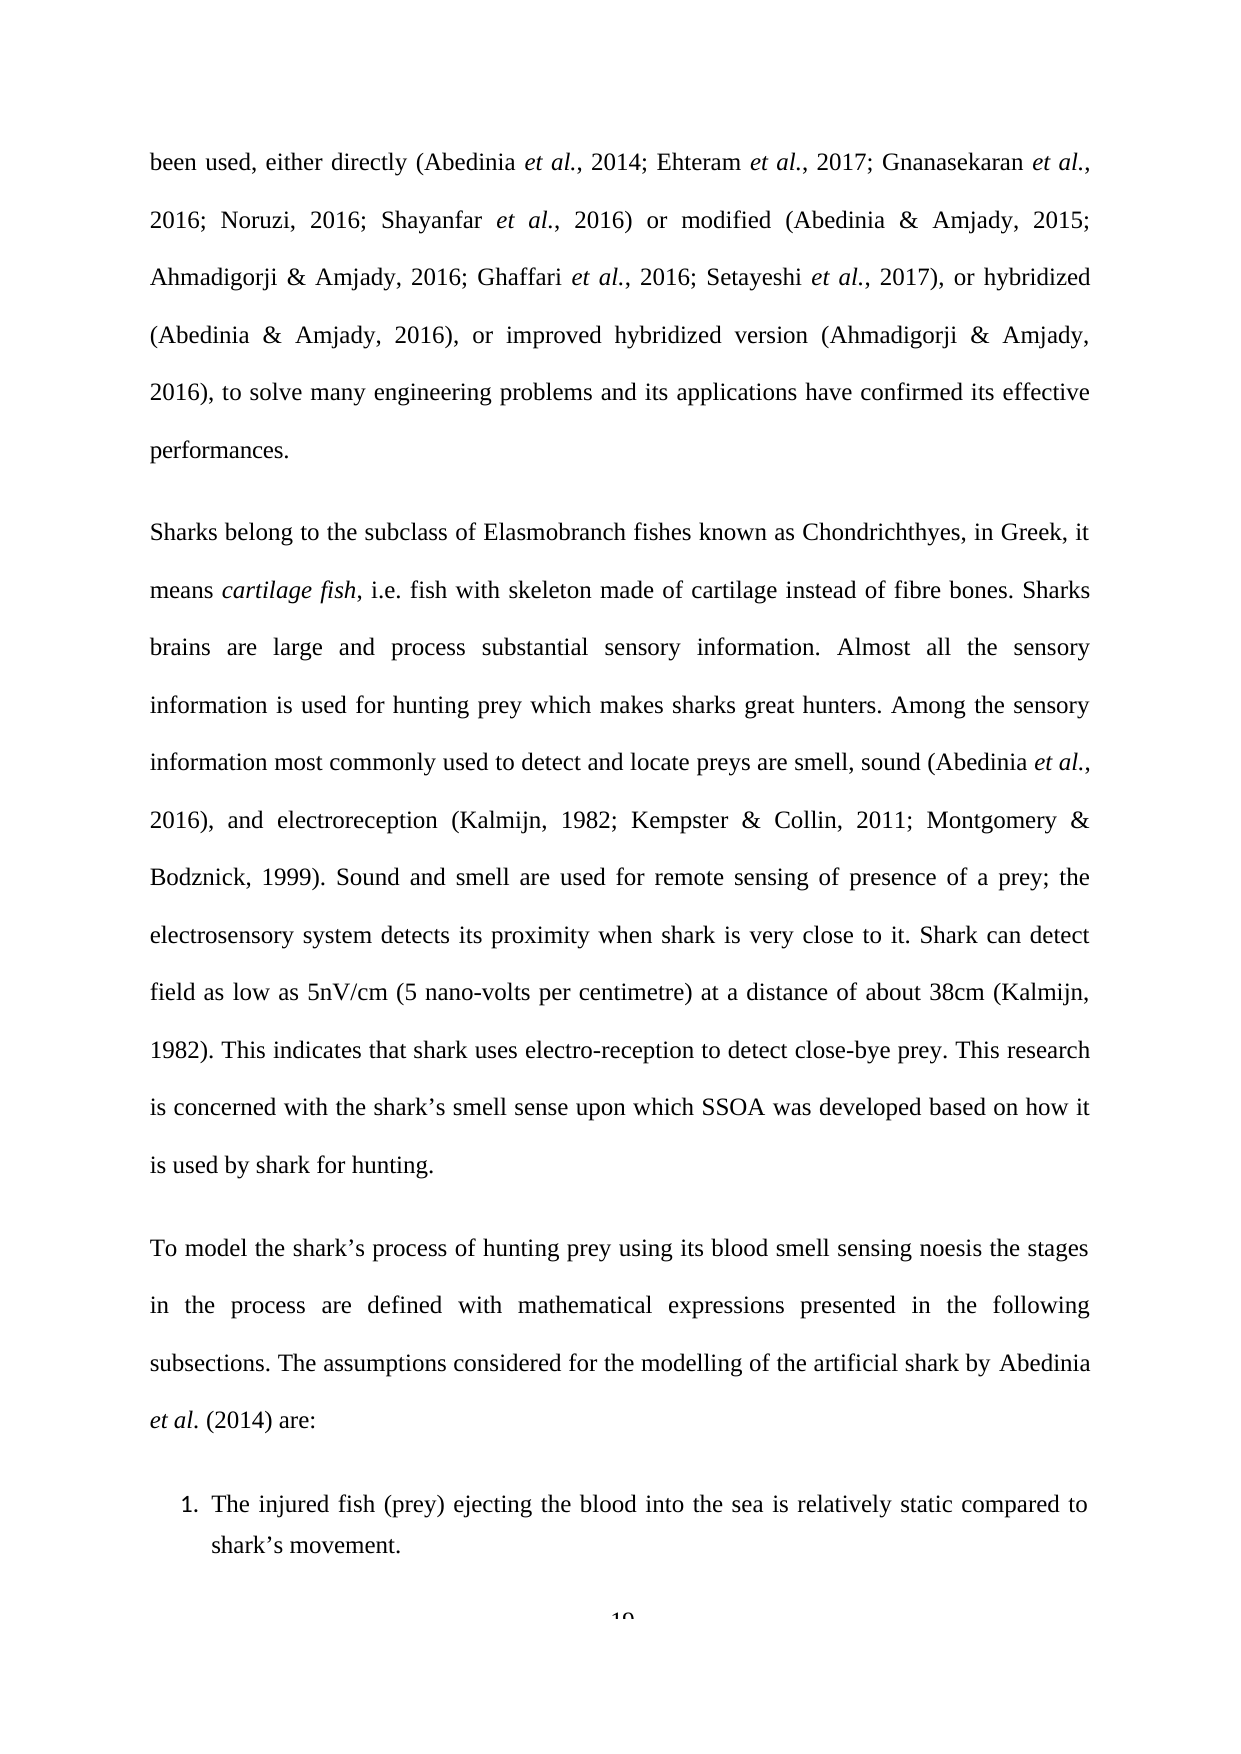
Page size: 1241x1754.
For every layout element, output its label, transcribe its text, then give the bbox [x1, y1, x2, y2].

text To model the shark’s process of hunting prey using its blood smell sensing noesis the stages in the process are defined with mathematical expressions presented in the following subsections. The assumptions considered for the modelling of the artificial shark by Abedinia et al. (2014) are: [149, 1233, 1091, 1434]
list The injured fish (prey) ejecting the blood into the sea is relatively static compared to shark’s movement. [180, 1488, 1090, 1559]
text been used, either directly (Abedinia et al., 2014; Ehteram et al., 2017; Gnanasekaran et al., 2016; Noruzi, 2016; Shayanfar et al., 2016) or modified (Abedinia & Amjady, 2015; Ahmadigorji & Amjady, 2016; Ghaffari et al., 2016; Setayeshi et al., 2017), or hybridized (Abedinia & Amjady, 2016), or improved hybridized version (Ahmadigorji & Amjady, 2016), to solve many engineering problems and its applications have confirmed its effective performances. [149, 147, 1091, 463]
text Sharks belong to the subclass of Elasmobranch fishes known as Chondrichthyes, in Greek, it means cartilage fish, i.e. fish with skeleton made of cartilage instead of fibre bones. Sharks brains are large and process substantial sensory information. Almost all the sensory information is used for hunting prey which makes sharks great hunters. Among the sensory information most commonly used to detect and locate preys are smell, sound (Abedinia et al., 2016), and electroreception (Kalmijn, 1982; Kempster & Collin, 2011; Montgomery & Bodznick, 1999). Sound and smell are used for remote sensing of presence of a prey; the electrosensory system detects its proximity when shark is very close to it. Shark can detect field as low as 5nV/cm (5 nano-volts per centimetre) at a distance of about 38cm (Kalmijn, 1982). This indicates that shark uses electro-reception to detect close-bye prey. This research is concerned with the shark’s smell sense upon which SSOA was developed based on how it is used by shark for hunting. [149, 517, 1091, 1179]
